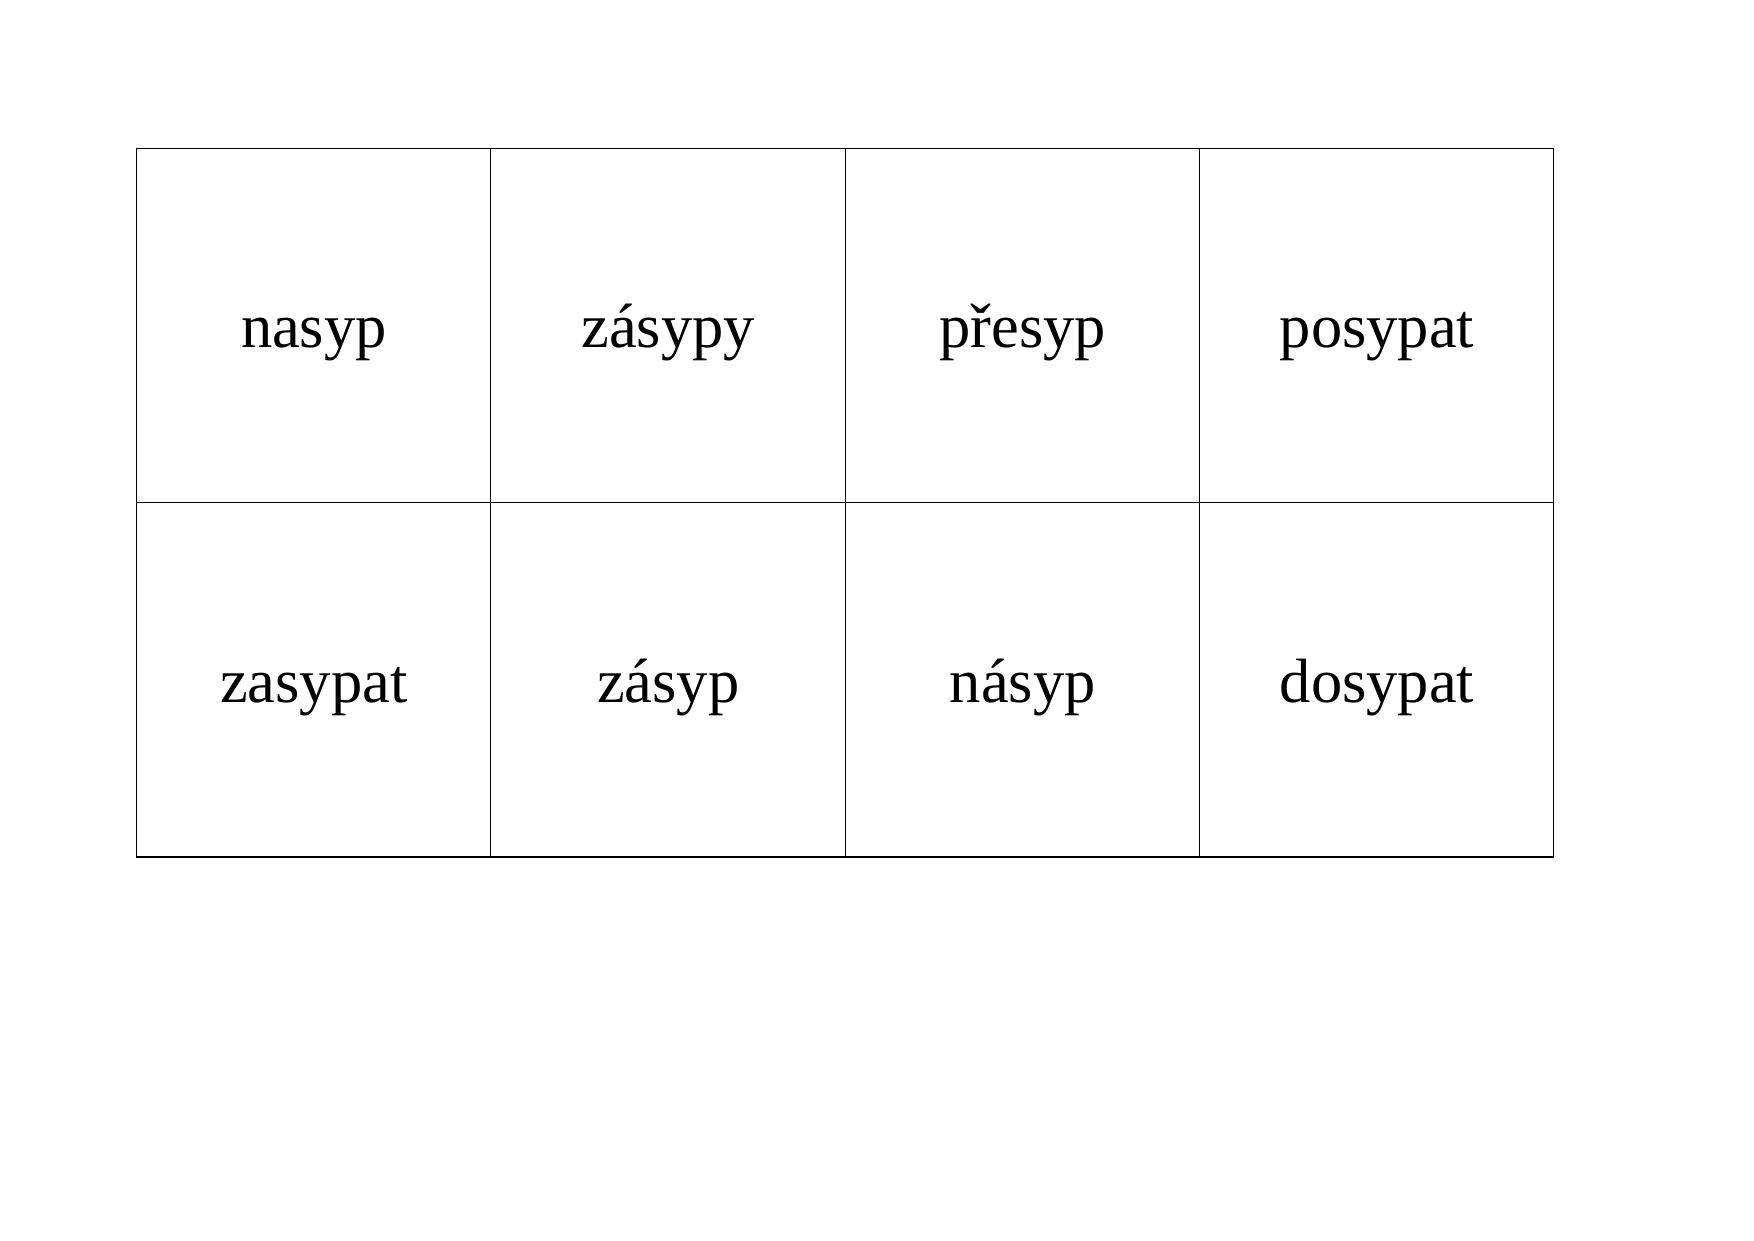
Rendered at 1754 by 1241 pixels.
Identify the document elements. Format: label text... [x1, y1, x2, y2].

table_cell posypat [1200, 149, 1553, 502]
table_cell přesyp [846, 149, 1199, 502]
table_cell dosypat [1200, 503, 1553, 856]
table_cell zásypy [491, 149, 845, 502]
table_cell násyp [846, 503, 1199, 856]
table_cell zasypat [137, 503, 490, 856]
table_cell zásyp [491, 503, 845, 856]
table_cell nasyp [137, 149, 490, 502]
